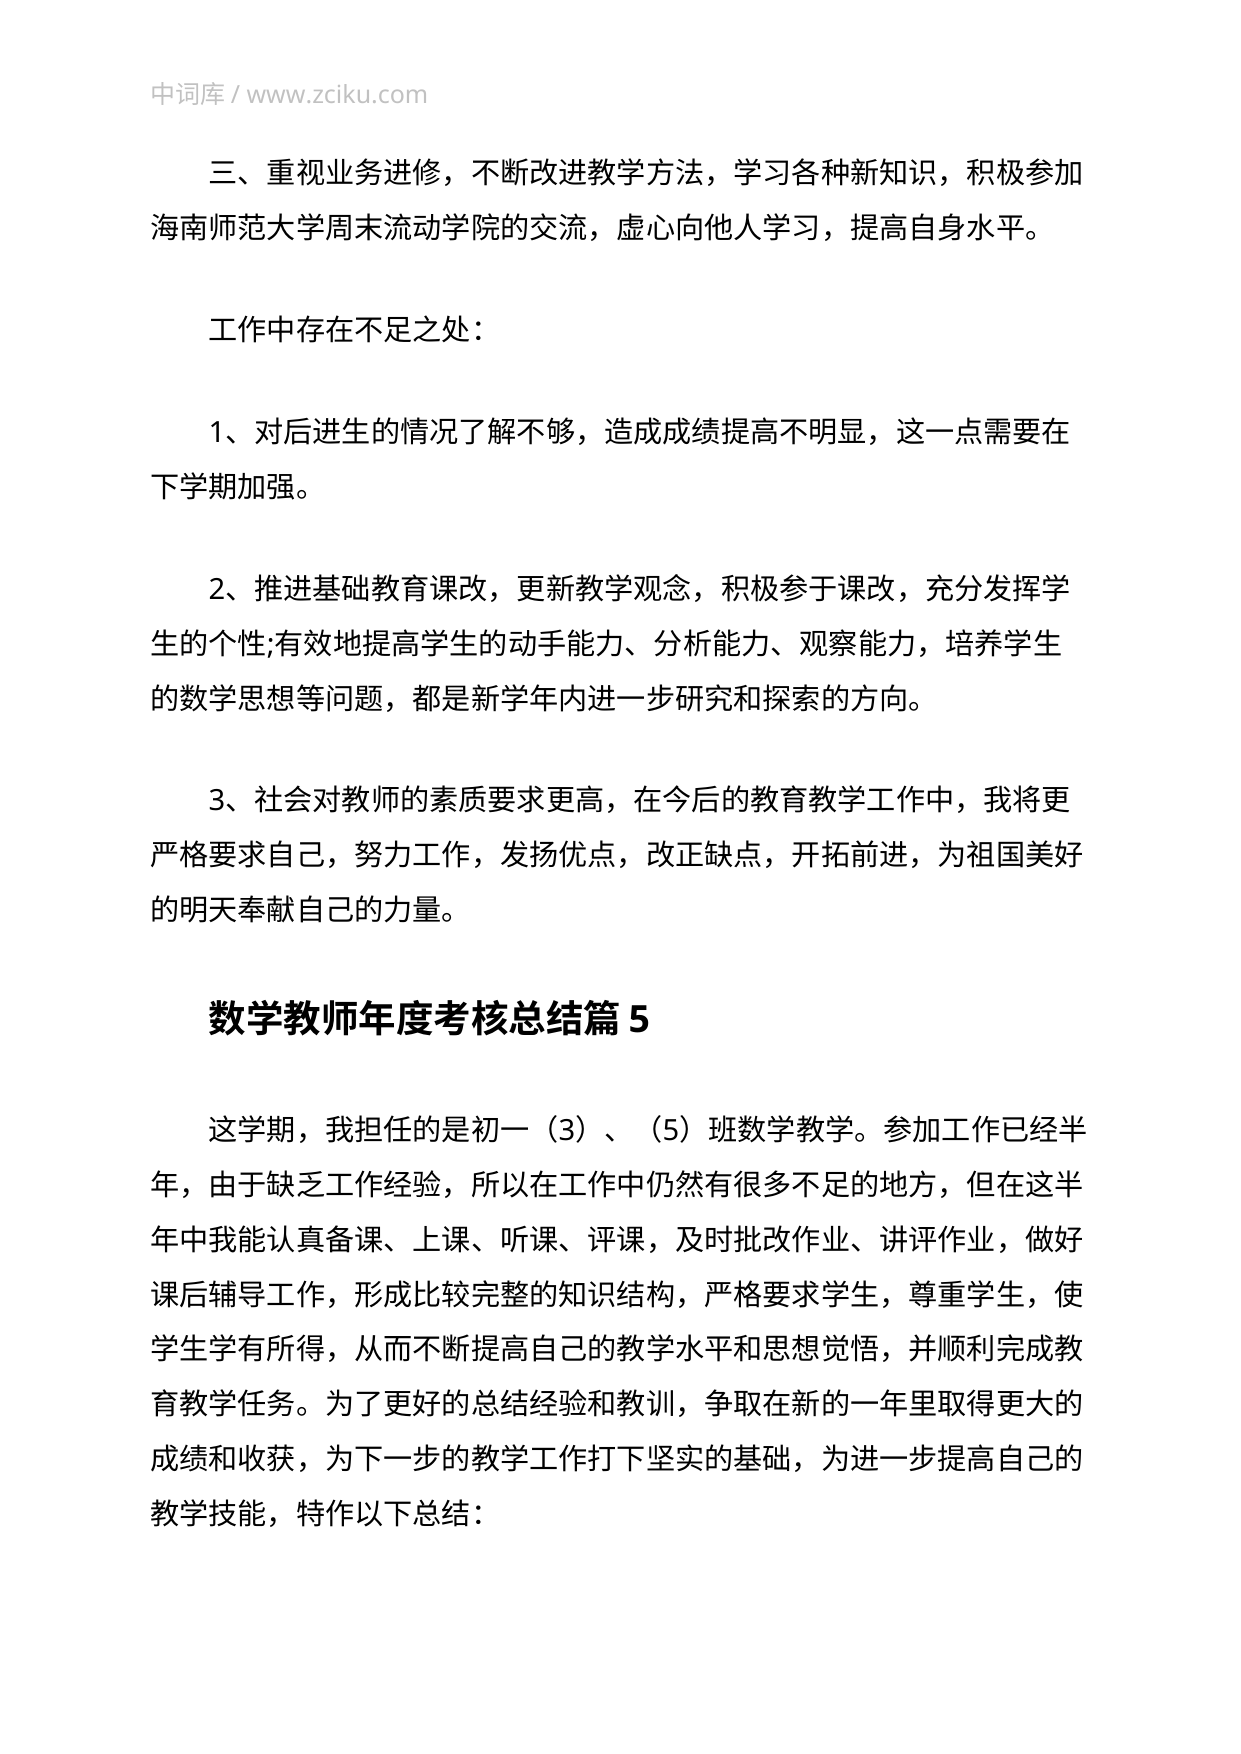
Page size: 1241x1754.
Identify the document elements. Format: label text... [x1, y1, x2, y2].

text 数学教师年度考核总结篇5 [150, 989, 1090, 1043]
text 工作中存在不足之处： [150, 307, 1090, 349]
text 这学期，我担任的是初一（3）、（5）班数学教学。参加工作已经半年，由于缺乏工作经验，所以在工作中仍然有很多不足的地方，但在这半年中我能认真备课、上课、听课、评课，及时批改作业、讲评作业，做好课后辅导工作，形成比较完整的知识结构，严格要求学生，尊重学生，使学生学有所得，从而不断提高自己的教学水平和思想觉悟，并顺利完成教育教学任务。为了更好的总结经验和教训，争取在新的一年里取得更大的成绩和收获，为下一步的教学工作打下坚实的基础，为进一步提高自己的教学技能，特作以下总结： [150, 1106, 1090, 1533]
text 1、对后进生的情况了解不够，造成成绩提高不明显，这一点需要在下学期加强。 [150, 408, 1090, 506]
text 3、社会对教师的素质要求更高，在今后的教育教学工作中，我将更严格要求自己，努力工作，发扬优点，改正缺点，开拓前进，为祖国美好的明天奉献自己的力量。 [150, 777, 1090, 929]
text 三、重视业务进修，不断改进教学方法，学习各种新知识，积极参加海南师范大学周末流动学院的交流，虚心向他人学习，提高自身水平。 [150, 150, 1090, 247]
text 2、推进基础教育课改，更新教学观念，积极参于课改，充分发挥学生的个性;有效地提高学生的动手能力、分析能力、观察能力，培养学生的数学思想等问题，都是新学年内进一步研究和探索的方向。 [150, 565, 1090, 717]
